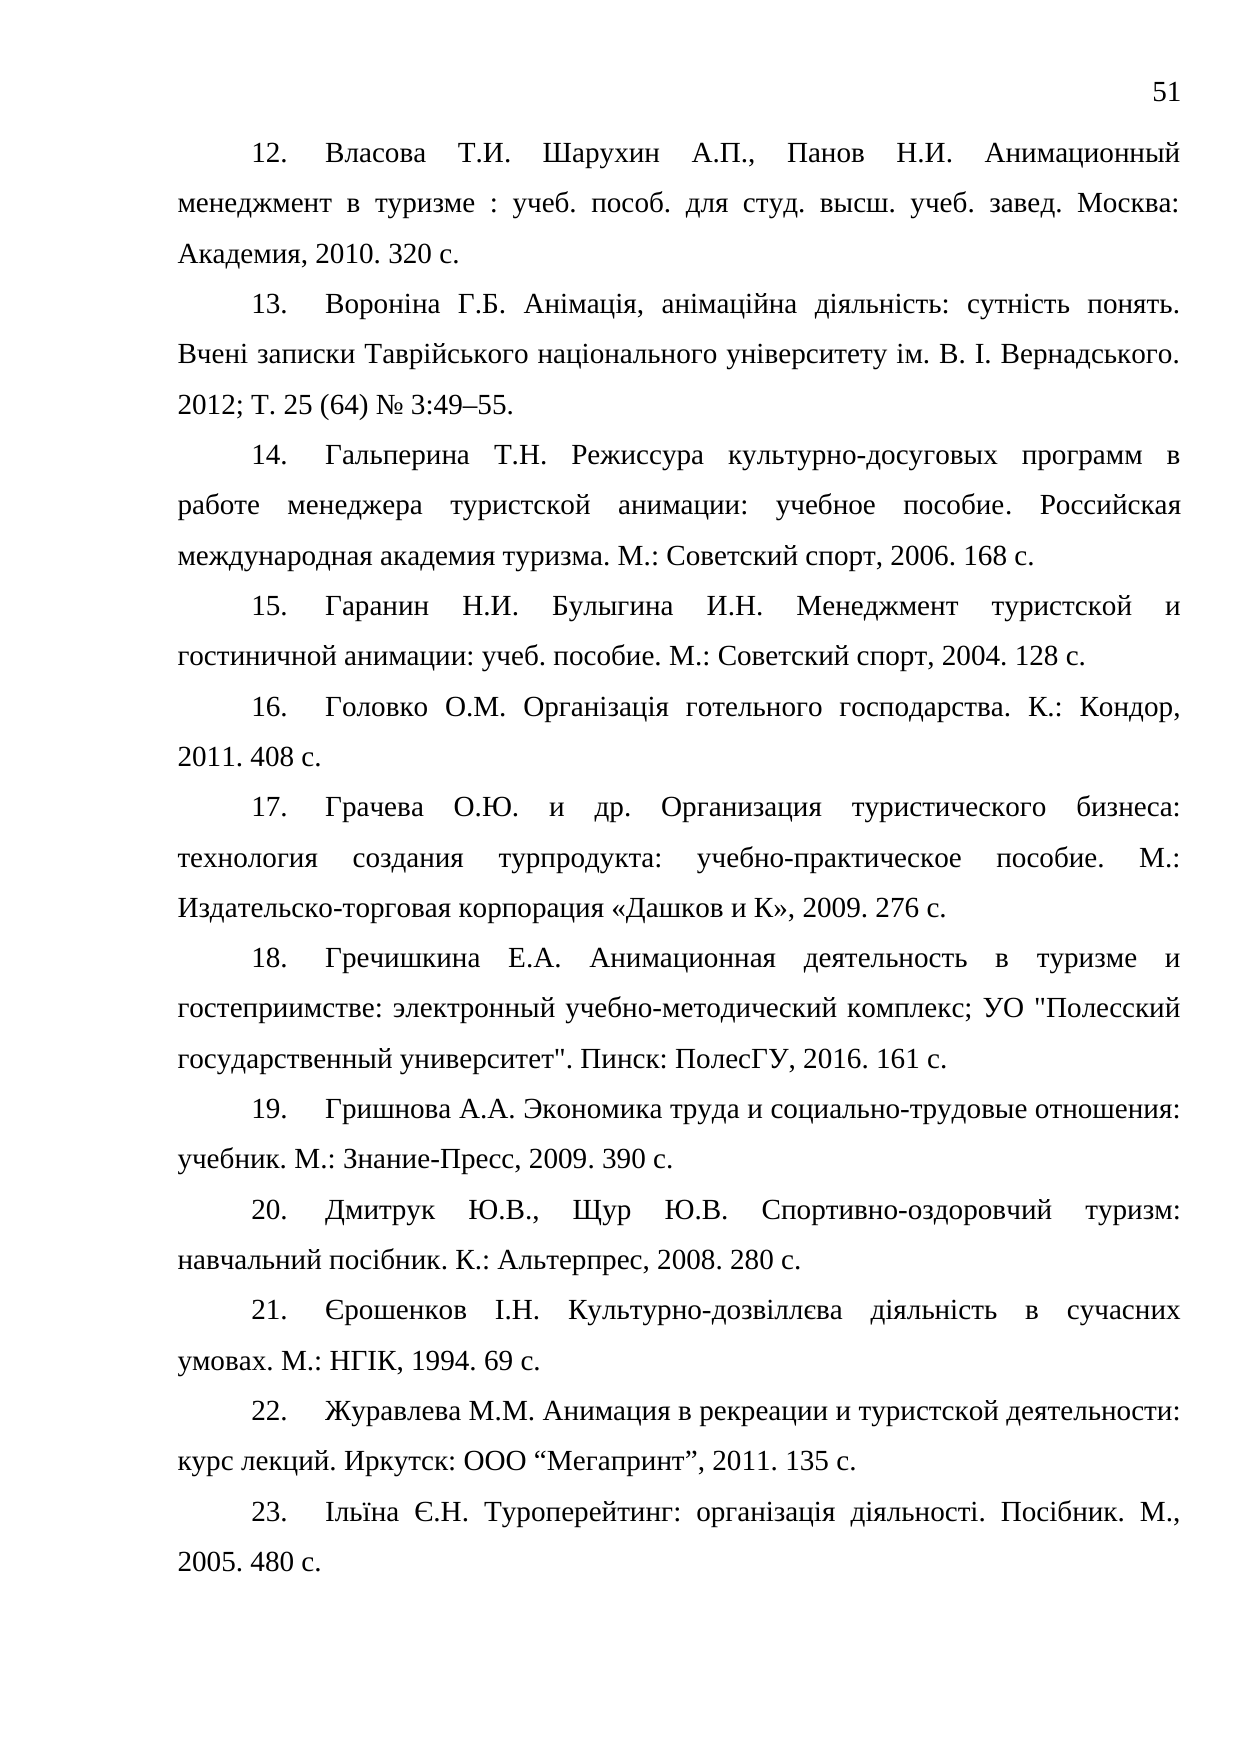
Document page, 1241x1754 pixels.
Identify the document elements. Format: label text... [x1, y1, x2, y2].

list Головко О.М. Організація готельного господарства. К.: Кондор, 2011. 408 с. [177, 689, 1181, 773]
list Вороніна Г.Б. Анімація, анімаційна діяльність: сутність понять. Вчені записки Таврійського національного університету ім. В. І. Вернадського. 2012; Т. 25 (64) № 3:49–55. [177, 286, 1181, 420]
list Гальперина Т.Н. Режиссура культурно-досуговых программ в работе менеджера туристской анимации: учебное пособие. Российская международная академия туризма. М.: Советский спорт, 2006. 168 с. [177, 437, 1181, 571]
list Єрошенков І.Н. Культурно-дозвіллєва діяльність в сучасних умовах. М.: НГІК, 1994. 69 с. [177, 1292, 1181, 1376]
list Грачева О.Ю. и др. Организация туристического бизнеса: технология создания турпродукта: учебно-практическое пособие. М.: Издательско-торговая корпорация «Дашков и К», 2009. 276 с. [177, 789, 1181, 923]
list Журавлева М.М. Анимация в рекреации и туристской деятельности: курс лекций. Иркутск: ООО “Мегапринт”, 2011. 135 с. [177, 1393, 1181, 1477]
list Гришнова А.А. Экономика труда и социально-трудовые отношения: учебник. М.: Знание-Пресс, 2009. 390 с. [177, 1091, 1181, 1175]
list Гаранин Н.И. Булыгина И.Н. Менеджмент туристской и гостиничной анимации: учеб. пособие. М.: Советский спорт, 2004. 128 с. [177, 588, 1181, 672]
list Гречишкина Е.А. Анимационная деятельность в туризме и гостеприимстве: электронный учебно-методический комплекс; УО "Полесский государственный университет". Пинск: ПолесГУ, 2016. 161 с. [177, 940, 1181, 1074]
list Власова Т.И. Шарухин А.П., Панов Н.И. Анимационный менеджмент в туризме : учеб. пособ. для студ. высш. учеб. завед. Москва: Академия, 2010. 320 с. [177, 135, 1181, 269]
list Ільїна Є.Н. Туроперейтинг: організація діяльності. Посібник. М., 2005. 480 с. [177, 1494, 1181, 1578]
list Дмитрук Ю.В., Щур Ю.В. Спортивно-оздоровчий туризм: навчальний посібник. К.: Альтерпрес, 2008. 280 с. [177, 1192, 1181, 1276]
